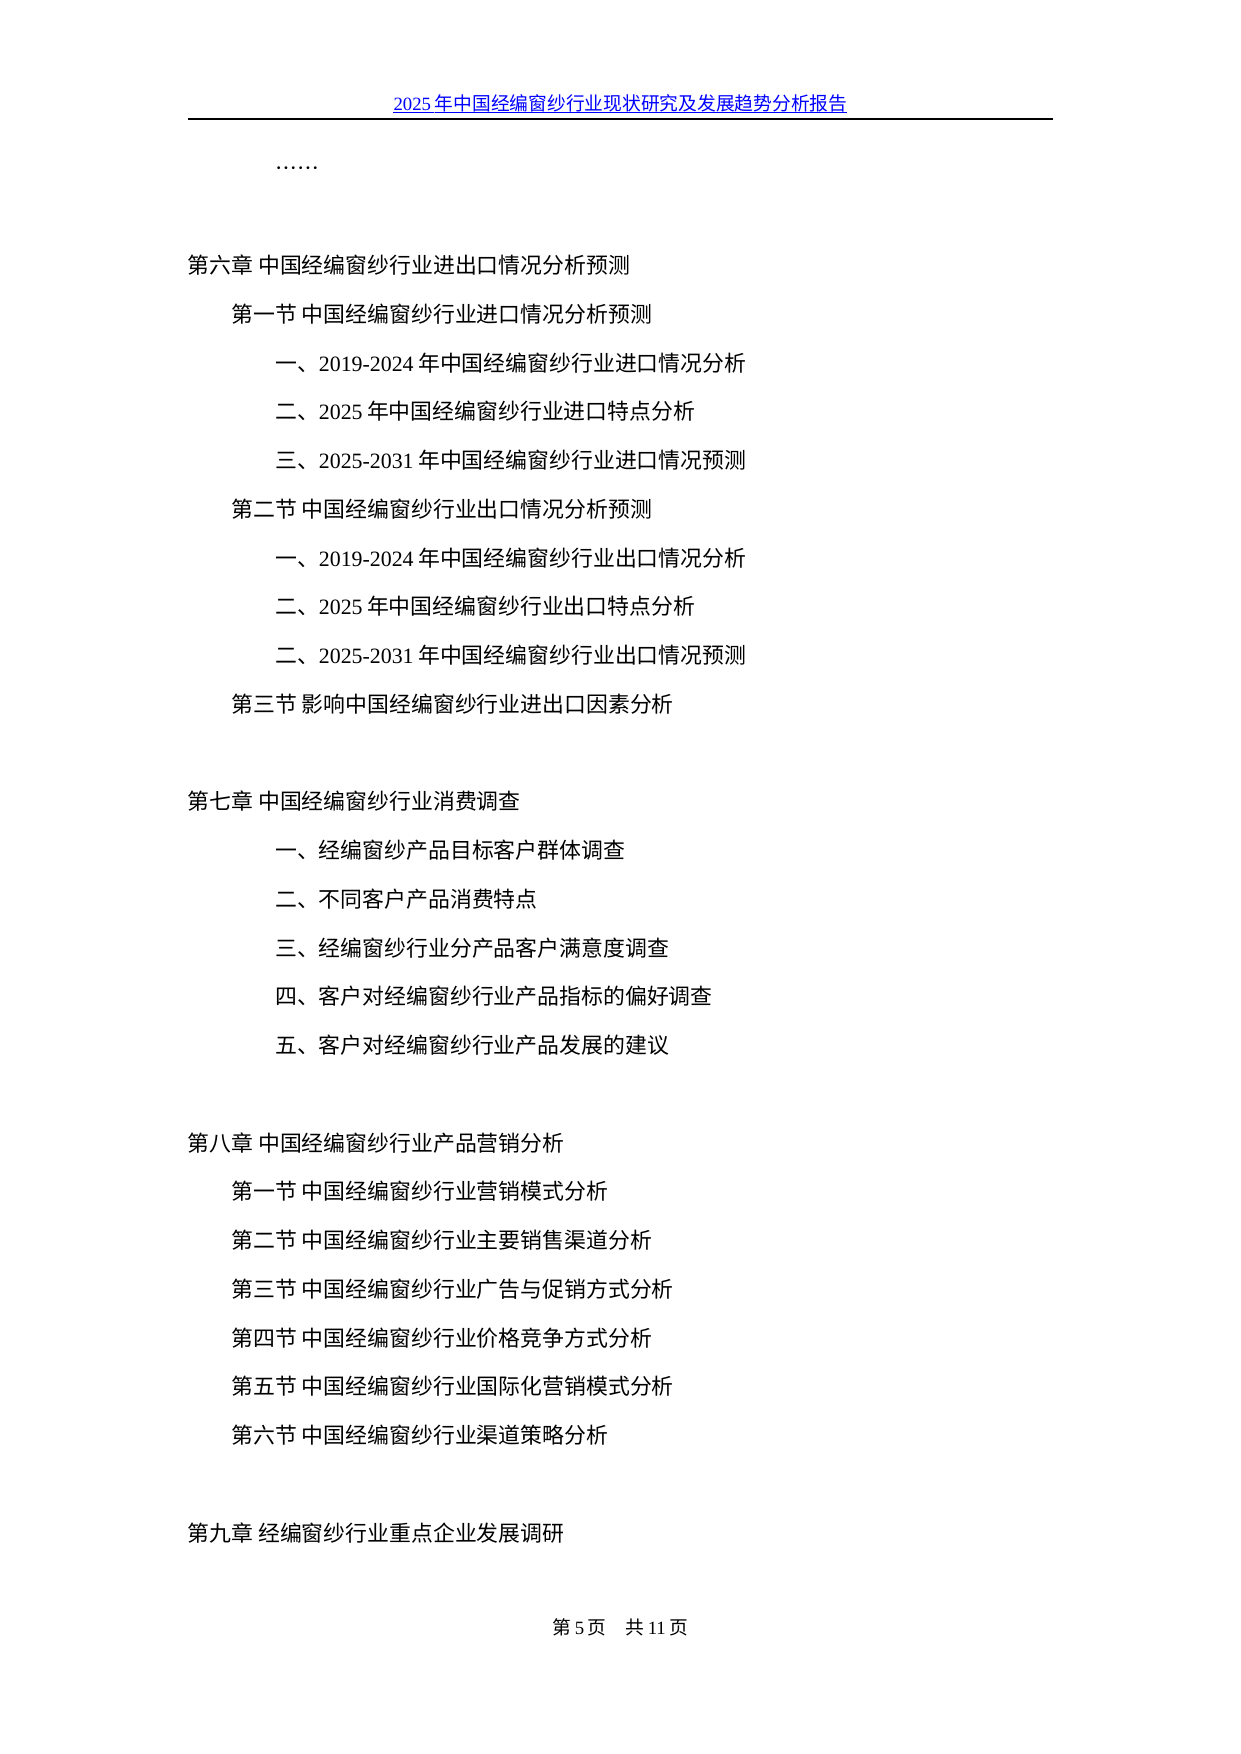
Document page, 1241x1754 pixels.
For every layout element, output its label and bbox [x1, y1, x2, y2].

text [187, 150, 1053, 1548]
